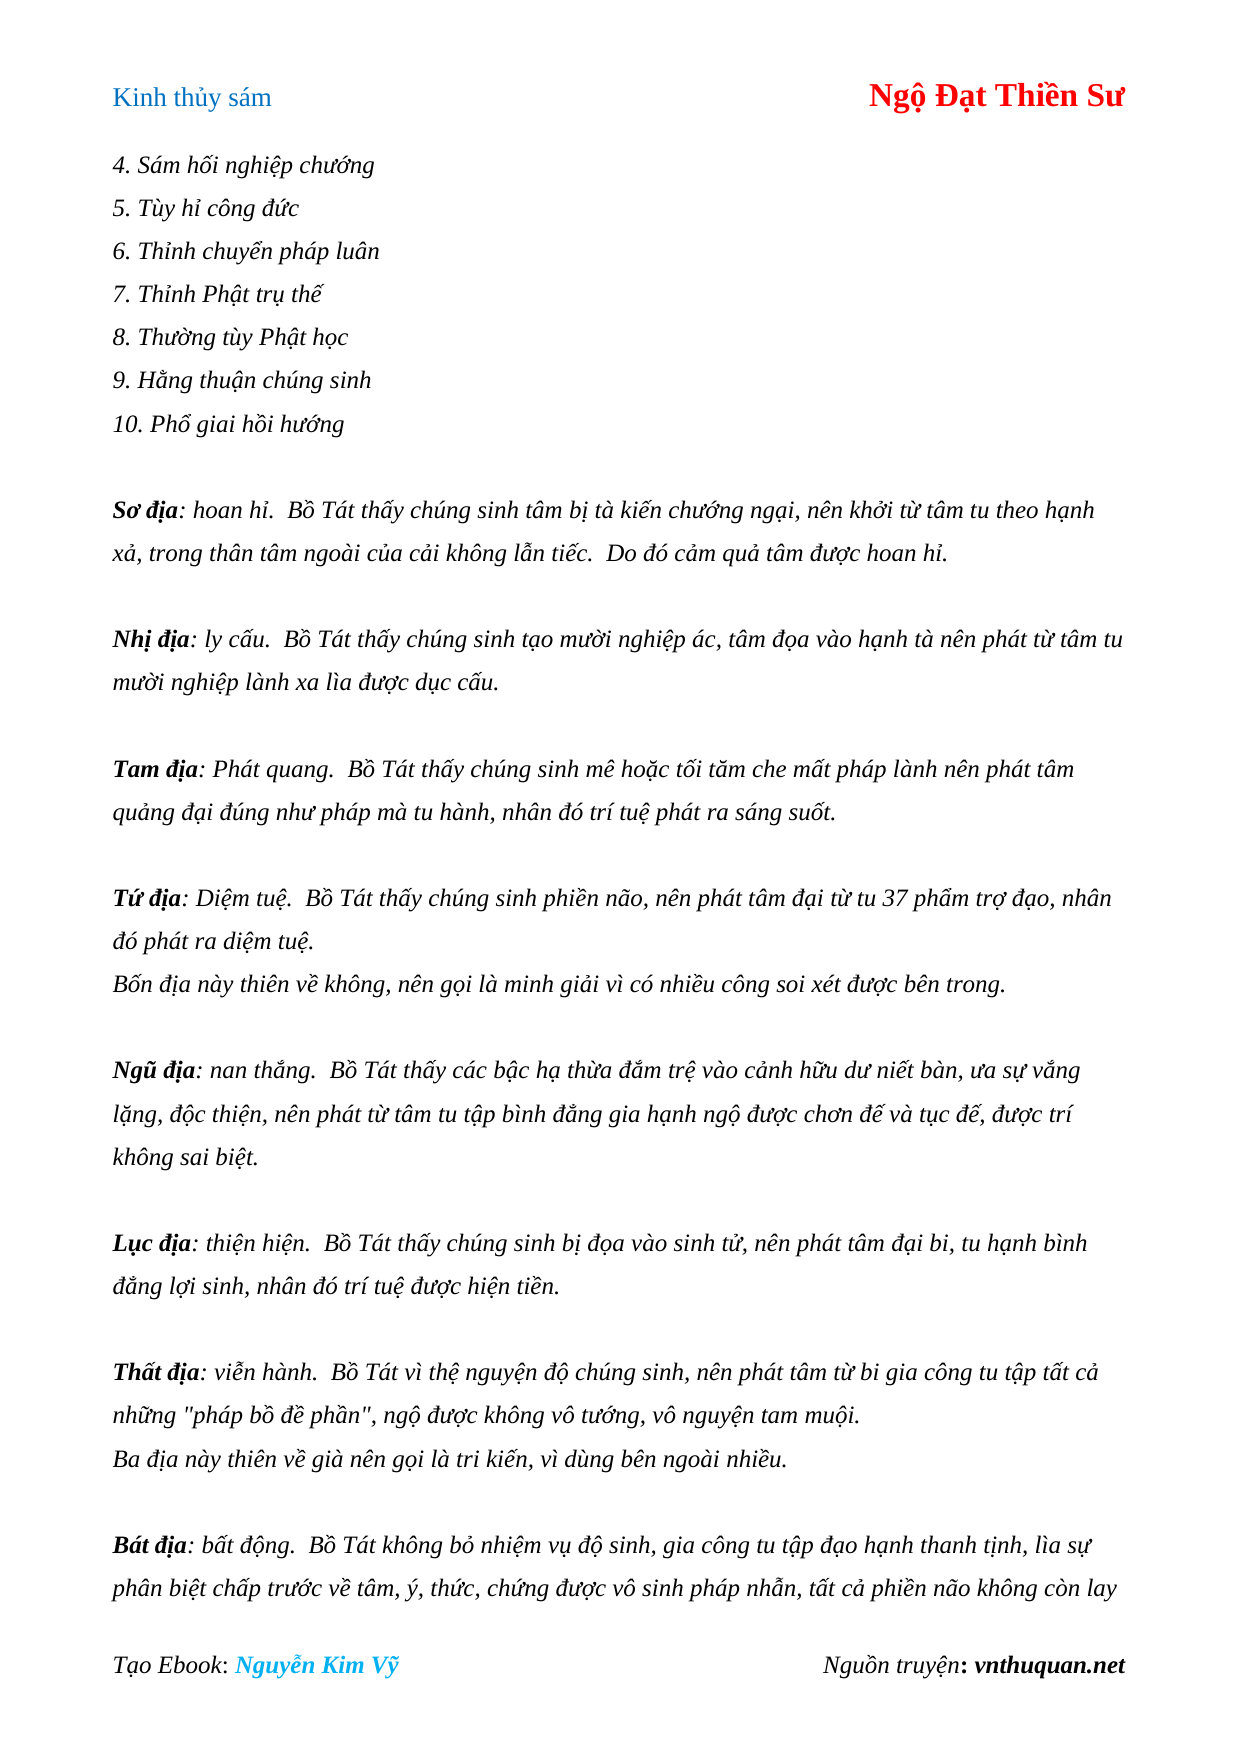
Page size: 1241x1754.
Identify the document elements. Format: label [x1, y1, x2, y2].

text [112, 150, 1128, 1602]
